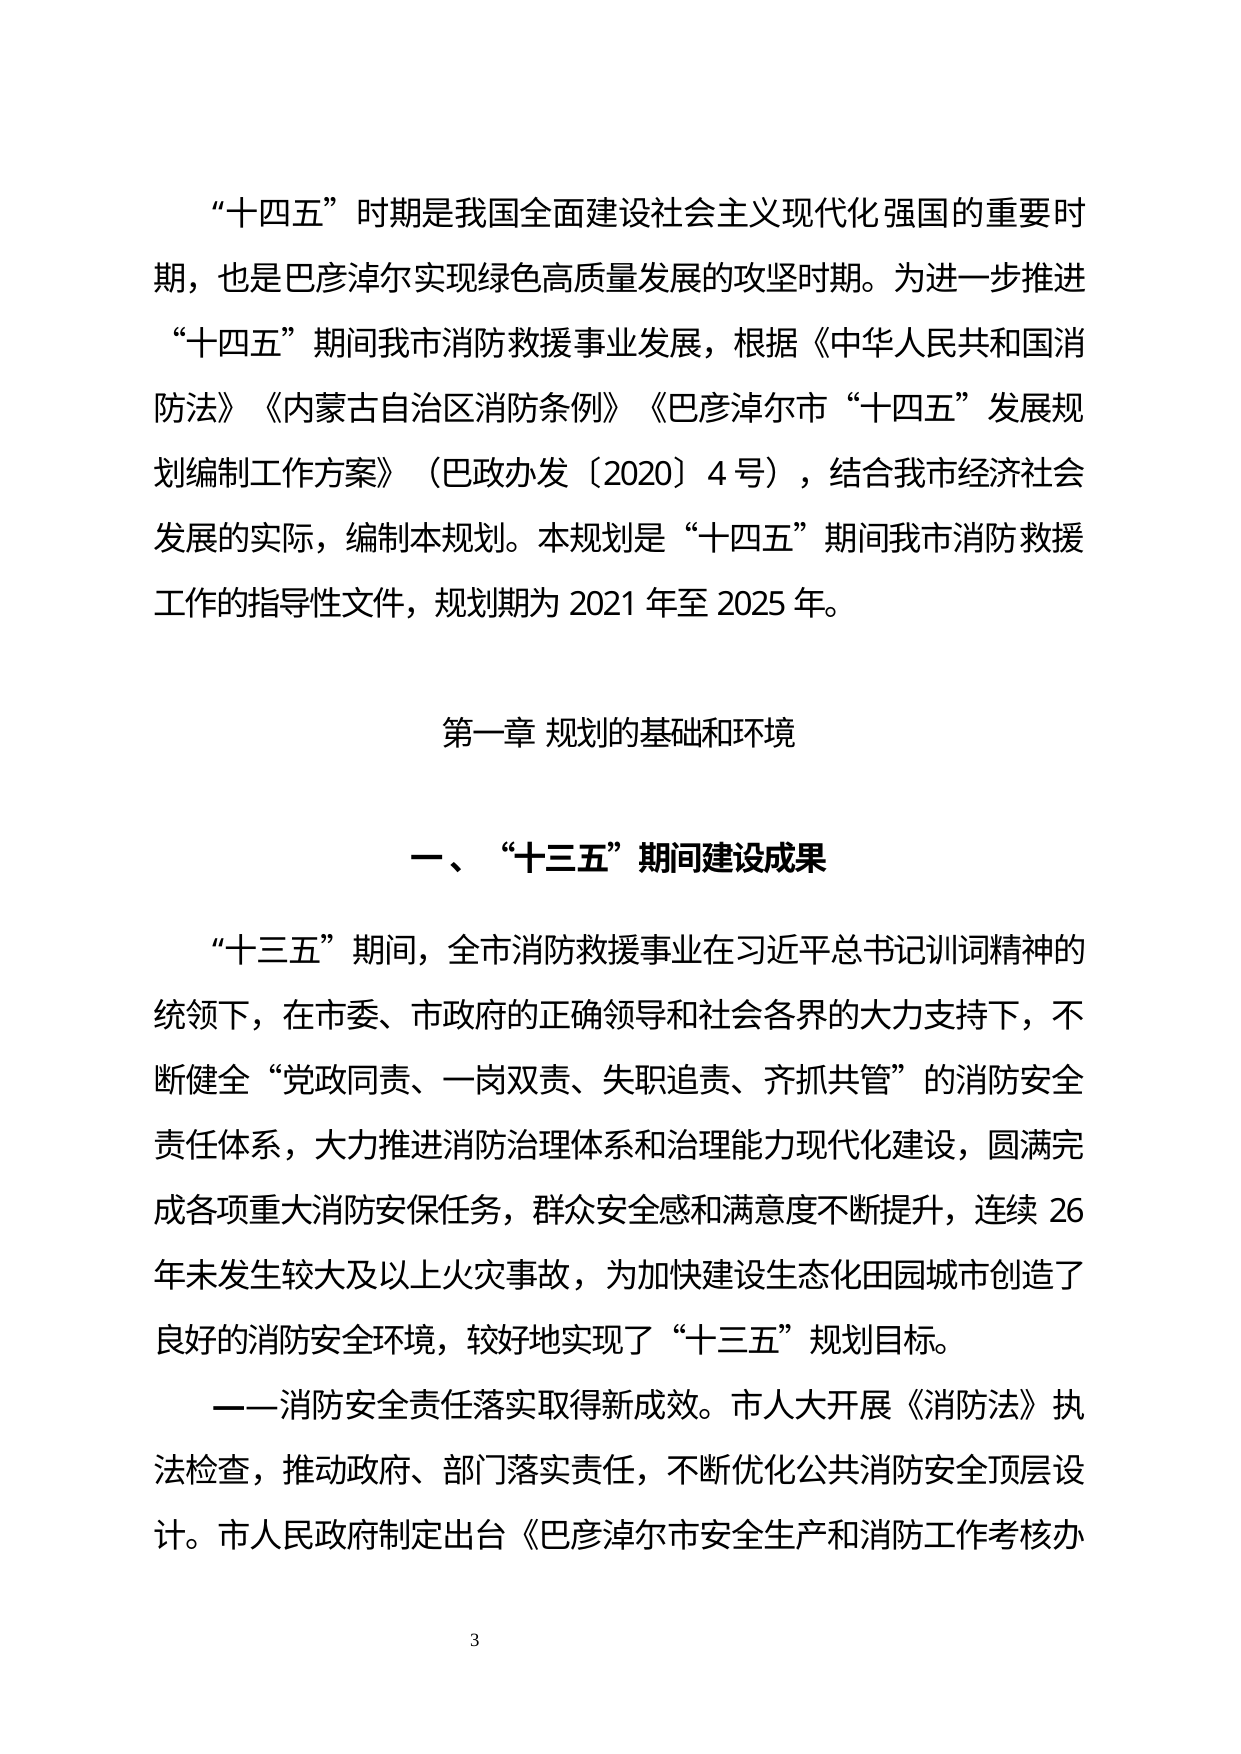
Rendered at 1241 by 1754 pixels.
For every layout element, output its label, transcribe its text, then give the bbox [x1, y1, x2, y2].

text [153, 1371, 1087, 1566]
text 一 、“十三五”期间建设成果 [153, 821, 1087, 883]
text “十三五”期间，全市消防救援事业在习近平总书记训词精神的统领下，在市委、市政府的正确领导和社会各界的大力支持下，不断健全“党政同责、一岗双责、失职追责、齐抓共管”的消防安全责任体系，大力推进消防治理体系和治理能力现代化建设，圆满完成各项重大消防安保任务，群众安全感和满意度不断提升，连续26年未发生较大及以上火灾事故，为加快建设生态化田园城市创造了良好的消防安全环境，较好地实现了“十三五”规划目标。 [153, 916, 1087, 1371]
text 第一章 规划的基础和环境 [153, 696, 1087, 758]
text “十四五”时期是我国全面建设社会主义现代化强国的重要时期，也是巴彦淖尔实现绿色高质量发展的攻坚时期。为进一步推进“十四五”期间我市消防救援事业发展，根据《中华人民共和国消防法》《内蒙古自治区消防条例》《巴彦淖尔市“十四五”发展规划编制工作方案》（巴政办发〔2020〕4号），结合我市经济社会发展的实际，编制本规划。本规划是“十四五”期间我市消防救援工作的指导性文件，规划期为2021年至2025年。 [153, 178, 1087, 633]
